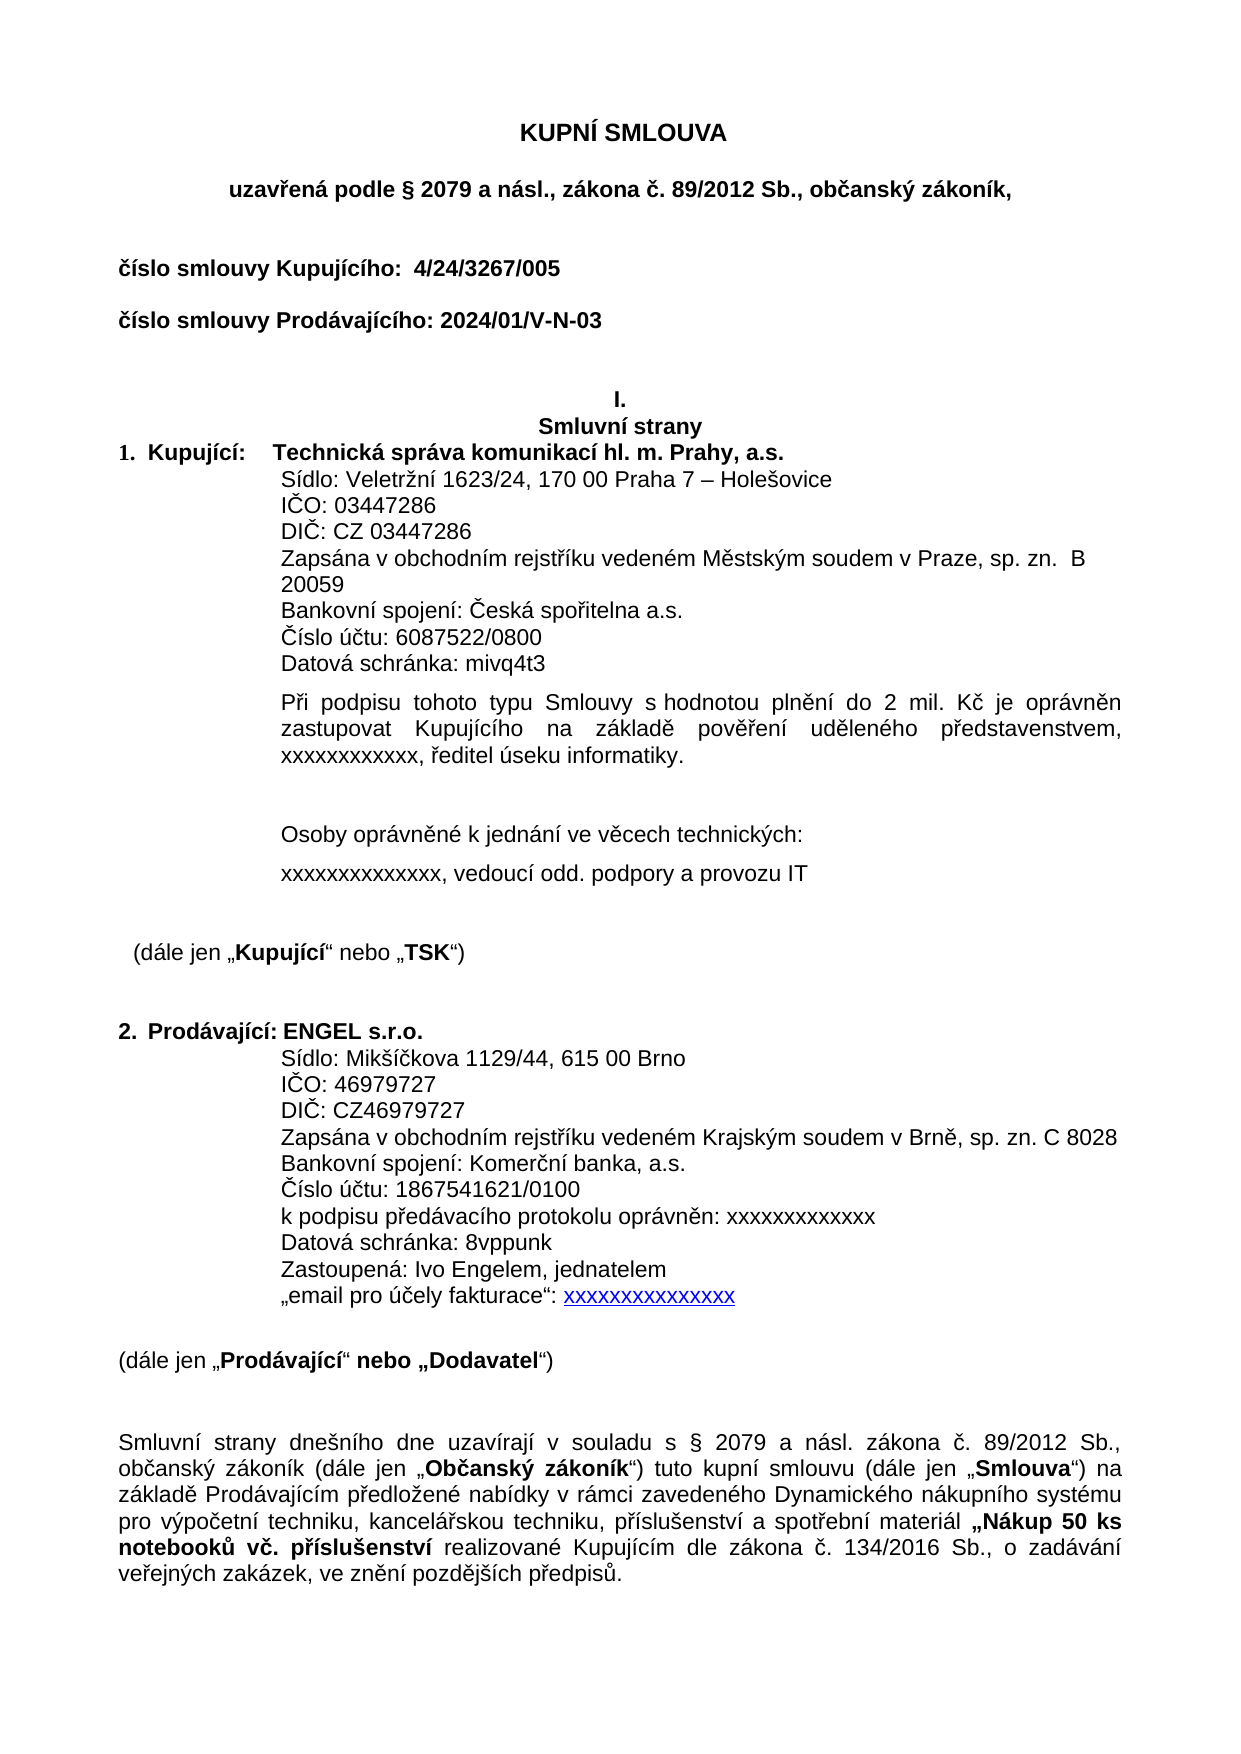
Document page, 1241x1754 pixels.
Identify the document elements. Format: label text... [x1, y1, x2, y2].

text Smluvní strany dnešního dne uzavírají v souladu s § 2079 a násl. zákona č. 89/2012 Sb., občanský zákoník (dále jen „Občanský zákoník“) tuto kupní smlouvu (dále jen „Smlouva“) na základě Prodávajícím předložené nabídky v rámci zavedeného Dynamického nákupního systému pro výpočetní techniku, kancelářskou techniku, příslušenství a spotřební materiál „Nákup 50 ks notebooků vč. příslušenství realizované Kupujícím dle zákona č. 134/2016 Sb., o zadávání veřejných zakázek, ve znění pozdějších předpisů. [118, 1428, 1122, 1587]
list Kupující: Technická správa komunikací hl. m. Prahy, a.s. [118, 439, 1122, 466]
text k podpisu předávacího protokolu oprávněn: xxxxxxxxxxxxx [281, 1203, 1122, 1229]
text IČO: 46979727 [118, 1071, 1122, 1097]
text Sídlo: Mikšíčkova 1129/44, 615 00 Brno [118, 1045, 1122, 1071]
text Zapsána v obchodním rejstříku vedeném Městským soudem v Praze, sp. zn. B 20059 [281, 545, 1122, 597]
text Osoby oprávněné k jednání ve věcech technických: [281, 821, 1122, 847]
text Sídlo: Veletržní 1623/24, 170 00 Praha 7 – Holešovice [251, 466, 1122, 492]
text (dále jen „Prodávající“ nebo „Dodavatel“) [118, 1347, 1122, 1373]
text číslo smlouvy Kupujícího: 4/24/3267/005 [118, 255, 1122, 281]
text IČO: 03447286 [251, 492, 1122, 518]
text DIČ: CZ46979727 [281, 1097, 1122, 1124]
text Číslo účtu: 1867541621/0100 [281, 1176, 1122, 1203]
text Číslo účtu: 6087522/0800 [251, 624, 1122, 650]
text Zapsána v obchodním rejstříku vedeném Krajským soudem v Brně, sp. zn. C 8028 [281, 1124, 1122, 1150]
text Datová schránka: 8vppunk Zastoupená: Ivo Engelem, jednatelem [281, 1229, 1122, 1282]
text číslo smlouvy Prodávajícího: 2024/01/V-N-03 [118, 307, 1122, 334]
text Při podpisu tohoto typu Smlouvy s hodnotou plnění do 2 mil. Kč je oprávněn zastupovat Kupujícího na základě pověření uděleného představenstvem, xxxxxxxxxxxx, ředitel úseku informatiky. [281, 689, 1122, 768]
text 2. Prodávající: ENGEL s.r.o. [118, 1018, 1122, 1045]
text I. [118, 386, 1122, 413]
text (dále jen „Kupující“ nebo „TSK“) [133, 939, 1122, 966]
text KUPNÍ SMLOUVA [118, 118, 1122, 147]
text DIČ: CZ 03447286 [251, 518, 1122, 545]
text uzavřená podle § 2079 a násl., zákona č. 89/2012 Sb., občanský zákoník, [118, 176, 1122, 202]
text xxxxxxxxxxxxxx, vedoucí odd. podpory a provozu IT [281, 860, 1122, 886]
text Datová schránka: mivq4t3 [251, 650, 1122, 676]
text Bankovní spojení: Česká spořitelna a.s. [281, 597, 1122, 624]
text Smluvní strany [118, 413, 1122, 439]
text „email pro účely fakturace“: xxxxxxxxxxxxxxx [281, 1282, 1122, 1308]
text Bankovní spojení: Komerční banka, a.s. [281, 1150, 1122, 1176]
